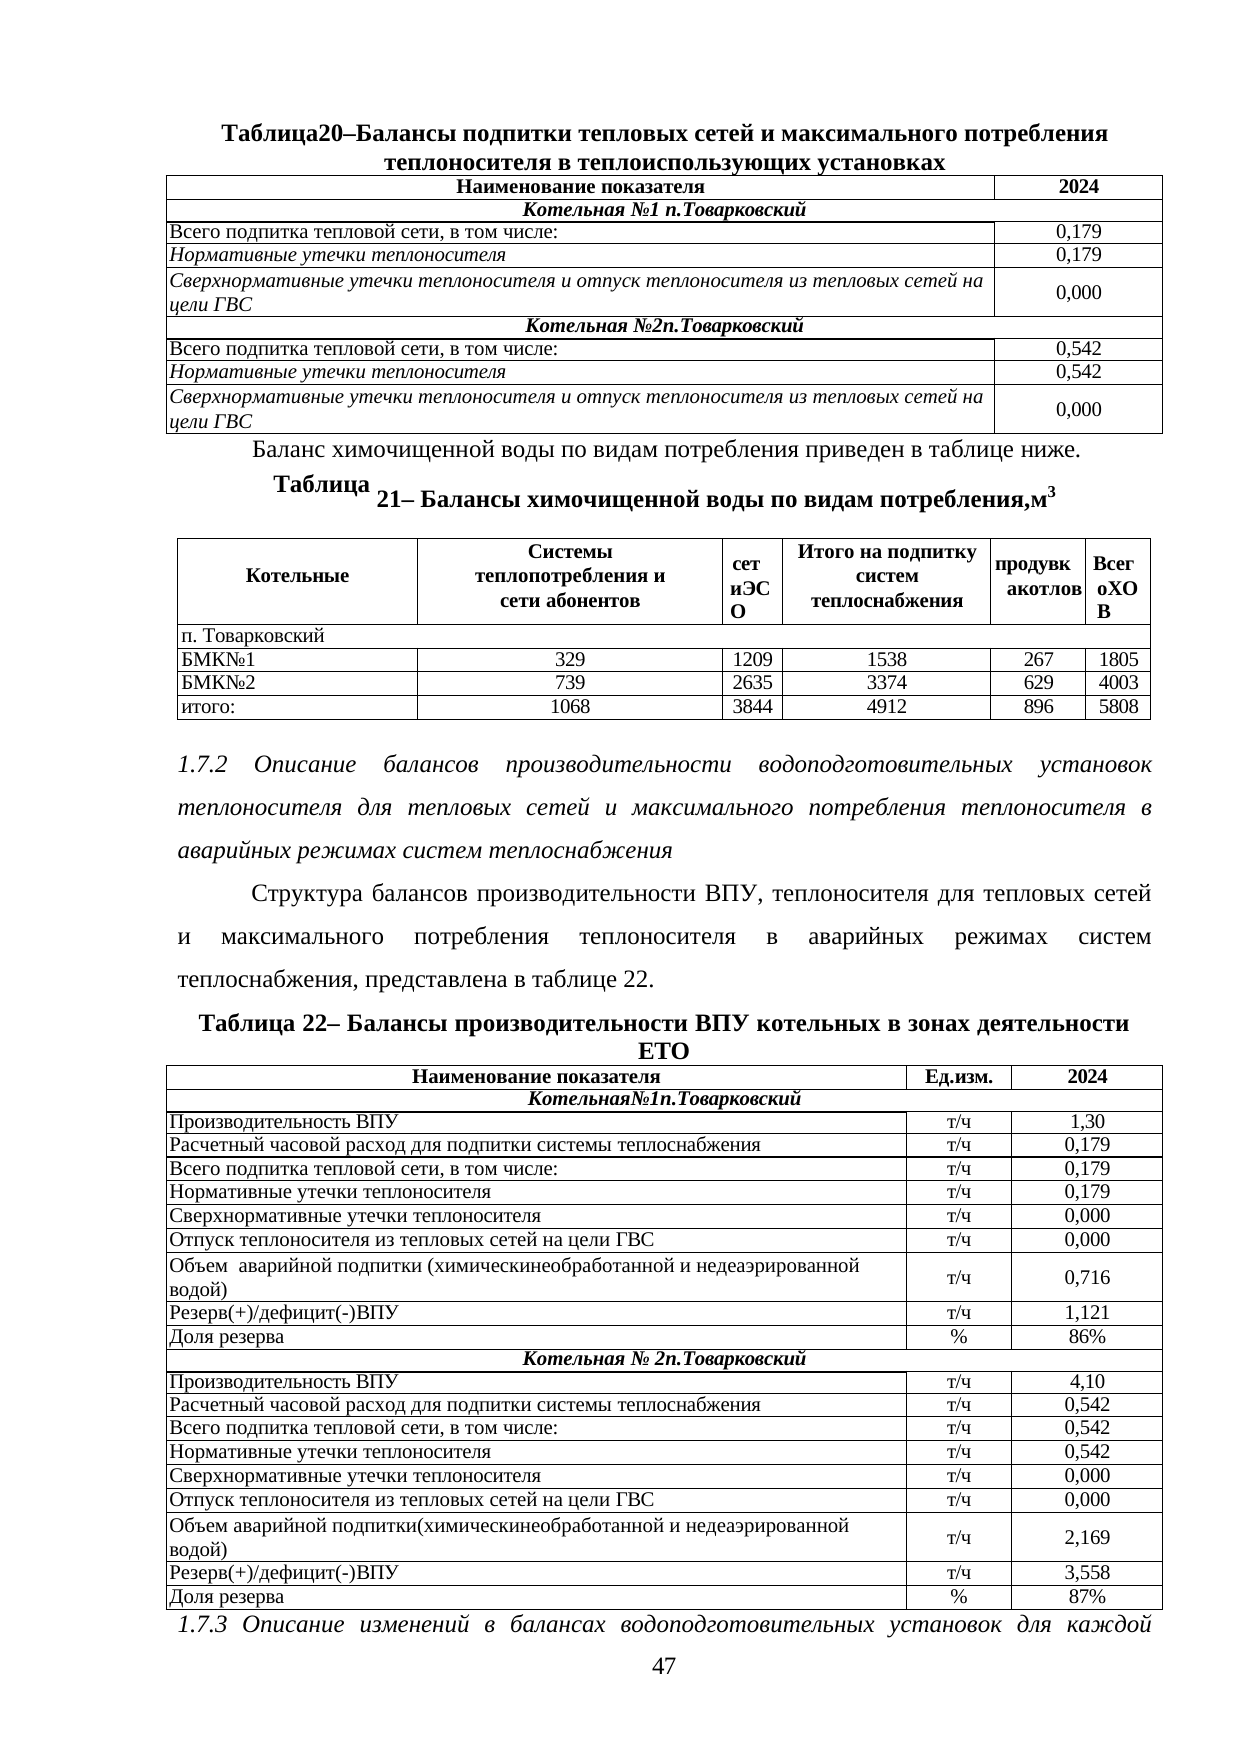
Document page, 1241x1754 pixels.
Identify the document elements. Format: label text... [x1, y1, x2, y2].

subtitle Таблица20–Балансы подпитки тепловых сетей и максимального потребления теплоносителя в теплоиспользующих установках [211, 118, 1118, 175]
table_cell Котельная№1п.Товарковский [167, 1090, 1162, 1111]
table_cell 2,169 [1012, 1513, 1162, 1561]
table_cell Доля резерва [167, 1326, 906, 1349]
subtitle Таблица 21– Балансы химочищенной воды по видам потребления,м3 [133, 469, 1197, 512]
table_cell 1209 [723, 649, 782, 671]
table_header 2024 [1012, 1066, 1162, 1089]
table_cell Объем аварийной подпитки (химическинеобработанной и недеаэрированной водой) [167, 1253, 906, 1301]
table_cell % [907, 1586, 1011, 1608]
table_cell 1805 [1086, 649, 1150, 671]
table_header 2024 [995, 176, 1162, 199]
table_cell 5808 [1086, 696, 1150, 719]
table_cell п. Товарковский [178, 625, 1150, 647]
table_cell Нормативные утечки теплоносителя [167, 1181, 906, 1204]
table_cell 4,10 [1012, 1372, 1162, 1392]
table_cell Котельная № 2п.Товарковский [167, 1350, 1162, 1371]
table_cell 1538 [783, 649, 990, 671]
table_cell Отпуск теплоносителя из тепловых сетей на цели ГВС [167, 1489, 906, 1512]
table_cell 0,000 [1012, 1229, 1162, 1252]
table_cell 1068 [418, 696, 722, 719]
table_cell Сверхнормативные утечки теплоносителя и отпуск теплоносителя из тепловых сетей на цели ГВС [167, 268, 994, 316]
table_header Итого на подпитку систем теплоснабжения [783, 539, 990, 623]
table_cell Нормативные утечки теплоносителя [167, 1441, 906, 1464]
table_cell Котельная №2п.Товарковский [167, 317, 1162, 338]
table_cell 0,542 [995, 361, 1162, 383]
table_cell Расчетный часовой расход для подпитки системы теплоснабжения [167, 1394, 906, 1416]
table_cell 86% [1012, 1326, 1162, 1349]
table_cell Нормативные утечки теплоносителя [167, 244, 994, 267]
table_cell Сверхнормативные утечки теплоносителя и отпуск теплоносителя из тепловых сетей на цели ГВС [167, 385, 994, 433]
table_cell 1,121 [1012, 1302, 1162, 1325]
table_cell Котельная №1 п.Товарковский [167, 200, 1162, 221]
table_cell БМК№2 [178, 672, 417, 695]
table_cell Нормативные утечки теплоносителя [167, 361, 994, 383]
table_header Наименование показателя [167, 1066, 906, 1089]
text Баланс химочищенной воды по видам потребления приведен в таблице ниже. [133, 434, 1200, 462]
table_cell 0,179 [995, 222, 1162, 243]
table_cell т/ч [907, 1394, 1011, 1416]
table_cell 0,179 [995, 244, 1162, 267]
table_cell % [907, 1326, 1011, 1349]
table_header Системы теплопотребления и сети абонентов [418, 539, 722, 623]
table_cell 739 [418, 672, 722, 695]
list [177, 1610, 1153, 1638]
table_cell 267 [991, 649, 1085, 671]
table_cell 329 [418, 649, 722, 671]
table_cell Доля резерва [167, 1586, 906, 1608]
table_cell 3374 [783, 672, 990, 695]
table_cell т/ч [907, 1441, 1011, 1464]
table_cell Сверхнормативные утечки теплоносителя [167, 1205, 906, 1228]
table_cell Расчетный часовой расход для подпитки системы теплоснабжения [167, 1134, 906, 1156]
table_cell 0,179 [1012, 1158, 1162, 1180]
table_cell 4003 [1086, 672, 1150, 695]
table_header ВсегоХОВ [1086, 539, 1150, 623]
table_cell Резерв(+)/дефицит(-)ВПУ [167, 1302, 906, 1325]
list Описание балансов производительности водоподготовительных установок теплоносителя для тепловых сетей и максимального потребления теплоносителя в аварийных режимах систем теплоснабжения [177, 749, 1153, 864]
table_header Наименование показателя [167, 176, 994, 199]
table_cell 4912 [783, 696, 990, 719]
table_cell 896 [991, 696, 1085, 719]
table_header Ед.изм. [907, 1066, 1011, 1089]
table_cell т/ч [907, 1205, 1011, 1228]
table_cell 0,000 [1012, 1465, 1162, 1488]
table_cell БМК№1 [178, 649, 417, 671]
table_cell 0,000 [995, 268, 1162, 316]
table_cell Резерв(+)/дефицит(-)ВПУ [167, 1562, 906, 1585]
table_cell Производительность ВПУ [167, 1373, 906, 1392]
table_cell т/ч [907, 1158, 1011, 1180]
table_cell т/ч [907, 1302, 1011, 1325]
table_cell т/ч [907, 1229, 1011, 1252]
table_cell Всего подпитка тепловой сети, в том числе: [167, 1158, 906, 1180]
table_header Котельные [178, 539, 417, 623]
table_cell 0,542 [1012, 1441, 1162, 1464]
table_cell Всего подпитка тепловой сети, в том числе: [167, 1417, 906, 1440]
table_cell 0,000 [1012, 1489, 1162, 1512]
table_cell Объем аварийной подпитки(химическинеобработанной и недеаэрированной водой) [167, 1513, 906, 1561]
table_cell 3844 [723, 696, 782, 719]
table_cell т/ч [907, 1181, 1011, 1204]
table_header продувкакотлов [991, 539, 1085, 623]
table_cell Сверхнормативные утечки теплоносителя [167, 1465, 906, 1488]
table_cell т/ч [907, 1253, 1011, 1301]
table_cell 2635 [723, 672, 782, 695]
table_cell т/ч [907, 1465, 1011, 1488]
table_cell 0,179 [1012, 1181, 1162, 1204]
table_cell 1,30 [1012, 1112, 1162, 1133]
table_cell т/ч [907, 1489, 1011, 1512]
table_cell 0,179 [1012, 1134, 1162, 1156]
text Структура балансов производительности ВПУ, теплоносителя для тепловых сетей и максимального потребления теплоносителя в аварийных режимах систем теплоснабжения, представлена в таблице 22. [177, 878, 1153, 993]
table_cell Отпуск теплоносителя из тепловых сетей на цели ГВС [167, 1229, 906, 1252]
table_cell т/ч [907, 1417, 1011, 1440]
table_cell т/ч [907, 1562, 1011, 1585]
table_cell 0,000 [1012, 1205, 1162, 1228]
table_cell Всего подпитка тепловой сети, в том числе: [167, 223, 994, 243]
table_cell 0,542 [1012, 1417, 1162, 1440]
table_header сетиЭСО [723, 539, 782, 623]
subtitle Таблица 22– Балансы производительности ВПУ котельных в зонах деятельности ЕТО [198, 1008, 1131, 1065]
table_cell 629 [991, 672, 1085, 695]
table_cell т/ч [907, 1112, 1011, 1133]
table_cell т/ч [907, 1513, 1011, 1561]
table_cell 0,542 [995, 339, 1162, 359]
table_cell 0,000 [995, 385, 1162, 433]
table_cell 0,542 [1012, 1394, 1162, 1416]
table_cell 87% [1012, 1586, 1162, 1608]
table_cell т/ч [907, 1372, 1011, 1392]
table_cell Производительность ВПУ [167, 1113, 906, 1133]
table_cell 0,716 [1012, 1253, 1162, 1301]
table_cell т/ч [907, 1134, 1011, 1156]
table_cell Всего подпитка тепловой сети, в том числе: [167, 340, 994, 359]
table_cell итого: [178, 696, 417, 719]
table_cell 3,558 [1012, 1562, 1162, 1585]
